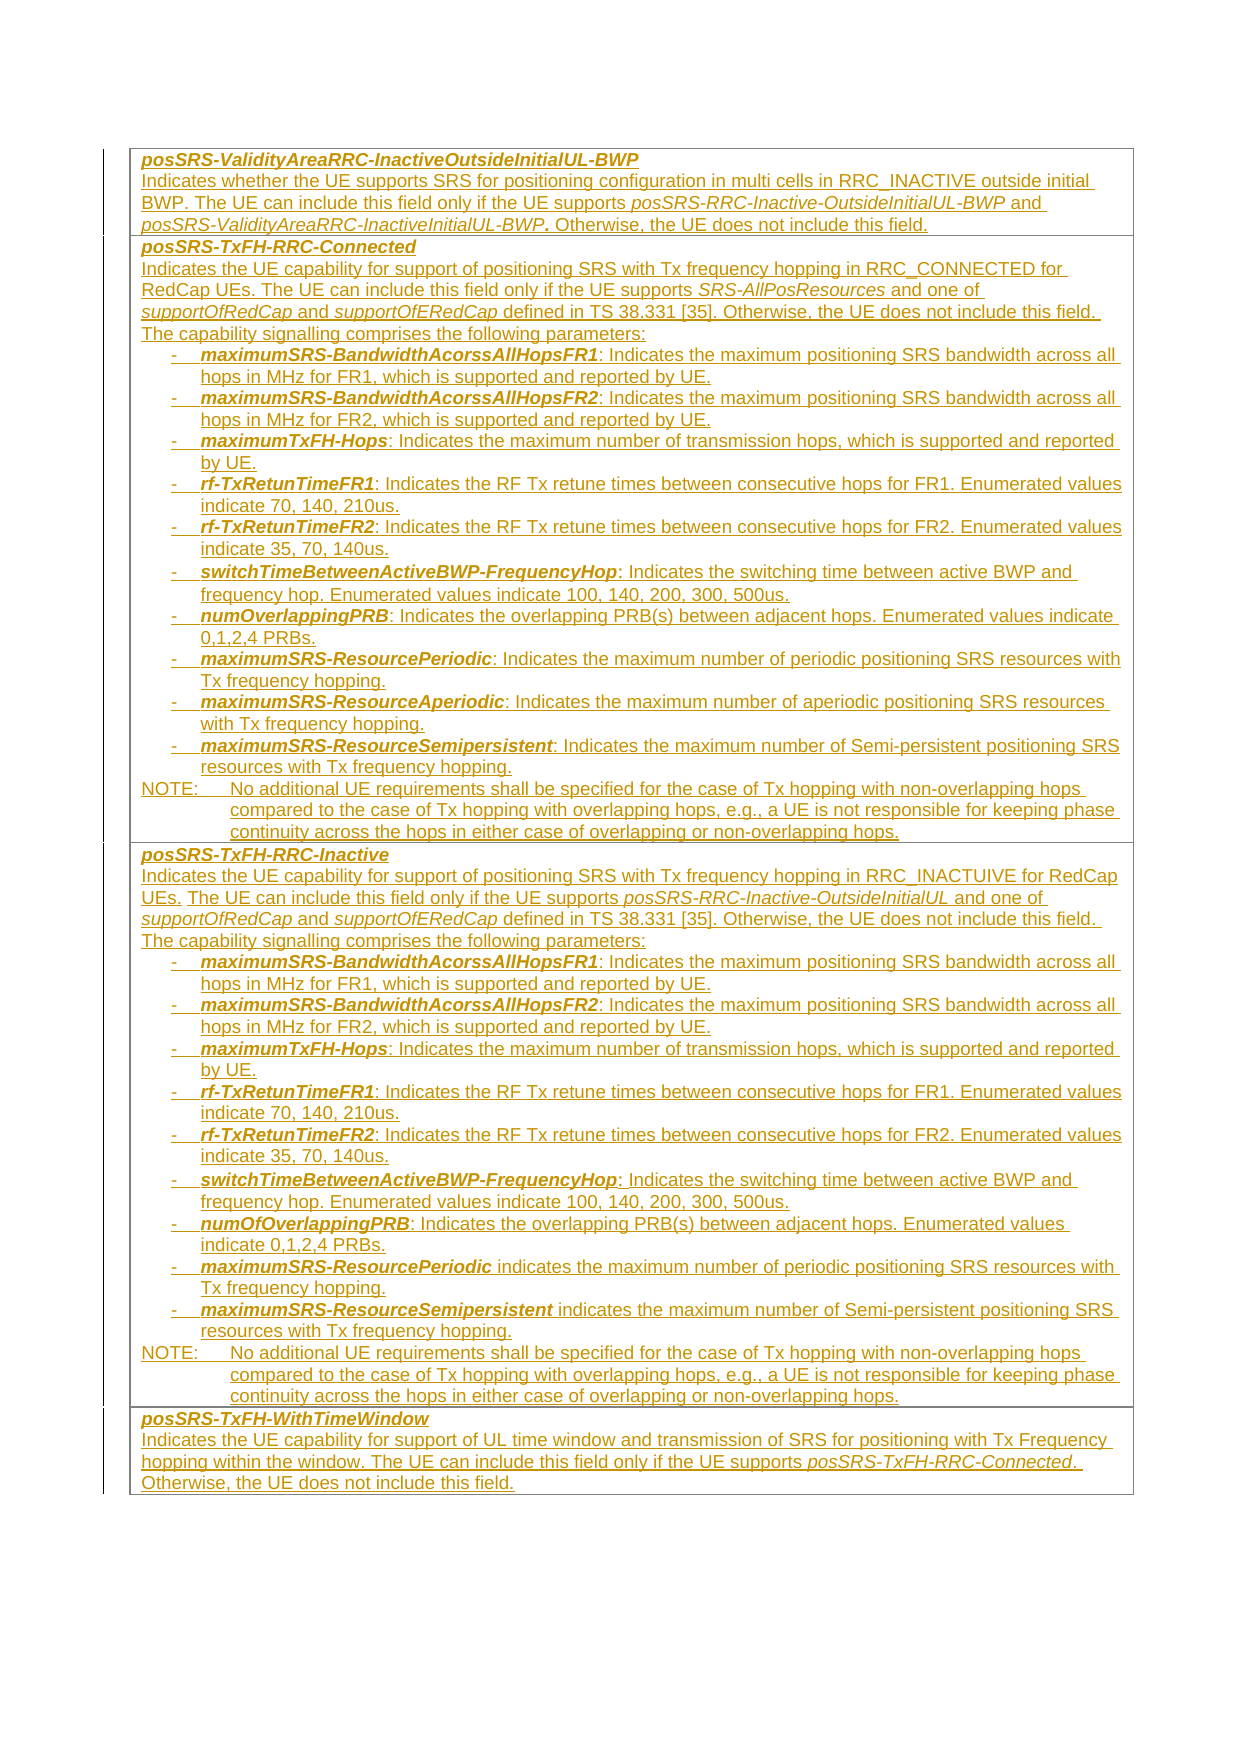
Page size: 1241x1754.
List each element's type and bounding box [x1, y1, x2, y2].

table_cell [131, 149, 1133, 235]
table_cell [131, 236, 1133, 842]
table_cell [131, 843, 1133, 1406]
table_cell [131, 1408, 1133, 1494]
